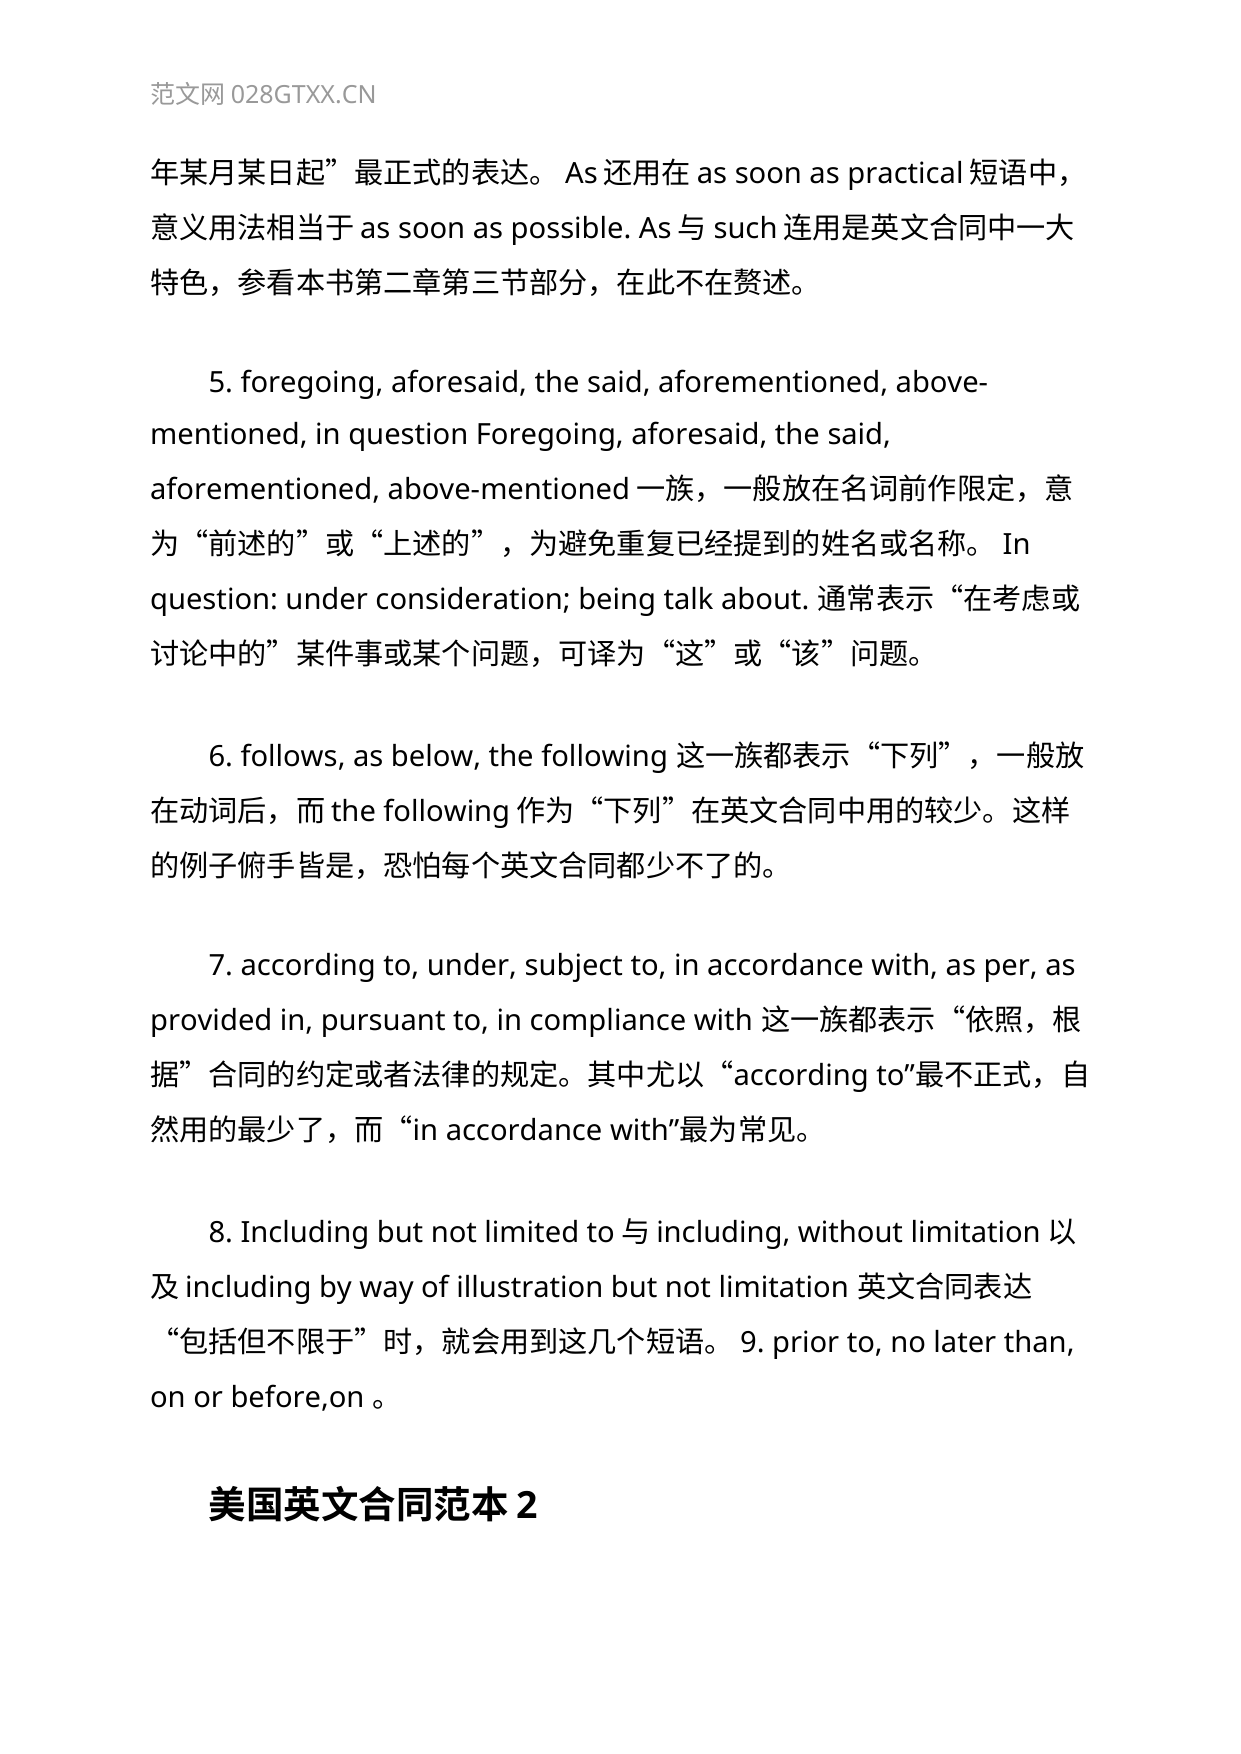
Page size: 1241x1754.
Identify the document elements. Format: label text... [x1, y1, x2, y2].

text 7. according to, under, subject to, in accordance with, as per, as provided in, pursuant to, in compliance with 这一族都表示“依照，根据”合同的约定或者法律的规定。其中尤以“according to”最不正式，自然用的最少了，而“in accordance with”最为常见。 [150, 944, 1090, 1149]
text 美国英文合同范本2 [150, 1475, 1090, 1530]
text 5. foregoing, aforesaid, the said, aforementioned, above-mentioned, in question Foregoing, aforesaid, the said, aforementioned, above-mentioned一族，一般放在名词前作限定，意为“前述的”或“上述的”，为避免重复已经提到的姓名或名称。 In question: under consideration; being talk about. 通常表示“在考虑或讨论中的”某件事或某个问题，可译为“这”或“该”问题。 [150, 362, 1090, 673]
text 8. Including but not limited to与including, without limitation以及including by way of illustration but not limitation 英文合同表达“包括但不限于”时，就会用到这几个短语。 9. prior to, no later than, on or before,on 。 [150, 1208, 1090, 1416]
text 6. follows, as below, the following 这一族都表示“下列”，一般放在动词后，而the following作为“下列”在英文合同中用的较少。这样的例子俯手皆是，恐怕每个英文合同都少不了的。 [150, 732, 1090, 885]
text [150, 150, 1090, 302]
